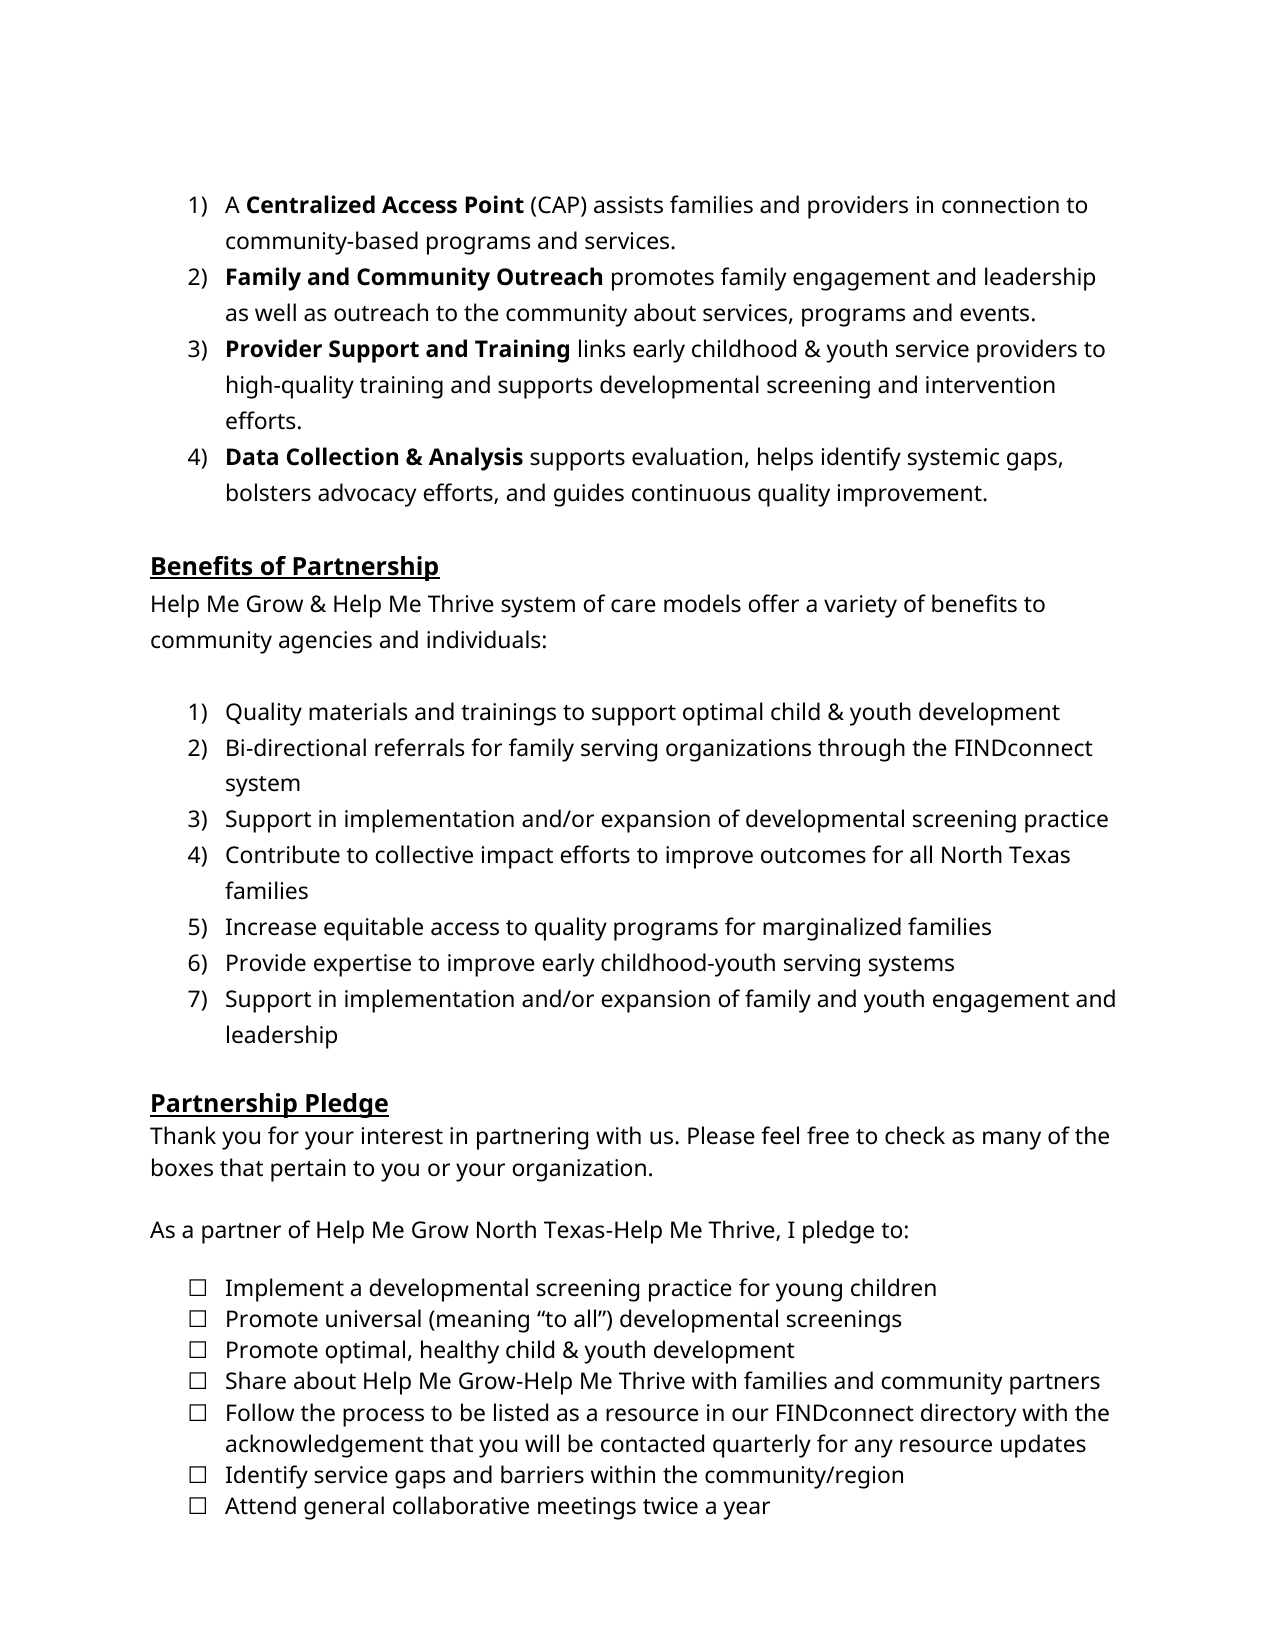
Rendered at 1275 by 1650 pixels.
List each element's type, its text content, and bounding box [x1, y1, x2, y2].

text Thank you for your interest in partnering with us. Please feel free to check as many of the boxes that pertain to you or your organization. [150, 1120, 1125, 1183]
list Support in implementation and/or expansion of developmental screening practice [187, 803, 1125, 834]
text Identify service gaps and barriers within the community/region [187, 1459, 1125, 1490]
list Quality materials and trainings to support optimal child & youth development [187, 696, 1125, 727]
list Bi-directional referrals for family serving organizations through the FINDconnect system [187, 731, 1125, 799]
text Promote universal (meaning “to all”) developmental screenings [187, 1303, 1125, 1334]
text Implement a developmental screening practice for young children [187, 1272, 1125, 1303]
list Data Collection & Analysis supports evaluation, helps identify systemic gaps, bolsters advocacy efforts, and guides continuous quality improvement. [187, 441, 1125, 508]
text Partnership Pledge [150, 1086, 1125, 1120]
text Benefits of Partnership [150, 548, 1125, 583]
text Follow the process to be listed as a resource in our FINDconnect directory with the acknowledgement that you will be contacted quarterly for any resource updates [187, 1397, 1125, 1459]
text Share about Help Me Grow-Help Me Thrive with families and community partners [187, 1365, 1125, 1397]
list Provider Support and Training links early childhood & youth service providers to high-quality training and supports developmental screening and intervention efforts. [187, 333, 1125, 436]
list Provide expertise to improve early childhood-youth serving systems [187, 947, 1125, 978]
list Support in implementation and/or expansion of family and youth engagement and leadership [187, 983, 1125, 1050]
text Attend general collaborative meetings twice a year [187, 1490, 1125, 1522]
text Promote optimal, healthy child & youth development [187, 1334, 1125, 1365]
list A Centralized Access Point (CAP) assists families and providers in connection to community-based programs and services. [187, 189, 1125, 256]
list Increase equitable access to quality programs for marginalized families [187, 911, 1125, 942]
text As a partner of Help Me Grow North Texas-Help Me Thrive, I pledge to: [150, 1214, 1125, 1272]
text Help Me Grow & Help Me Thrive system of care models offer a variety of benefits to community agencies and individuals: [150, 588, 1125, 655]
list Family and Community Outreach promotes family engagement and leadership as well as outreach to the community about services, programs and events. [187, 261, 1125, 328]
list Contribute to collective impact efforts to improve outcomes for all North Texas families [187, 839, 1125, 906]
